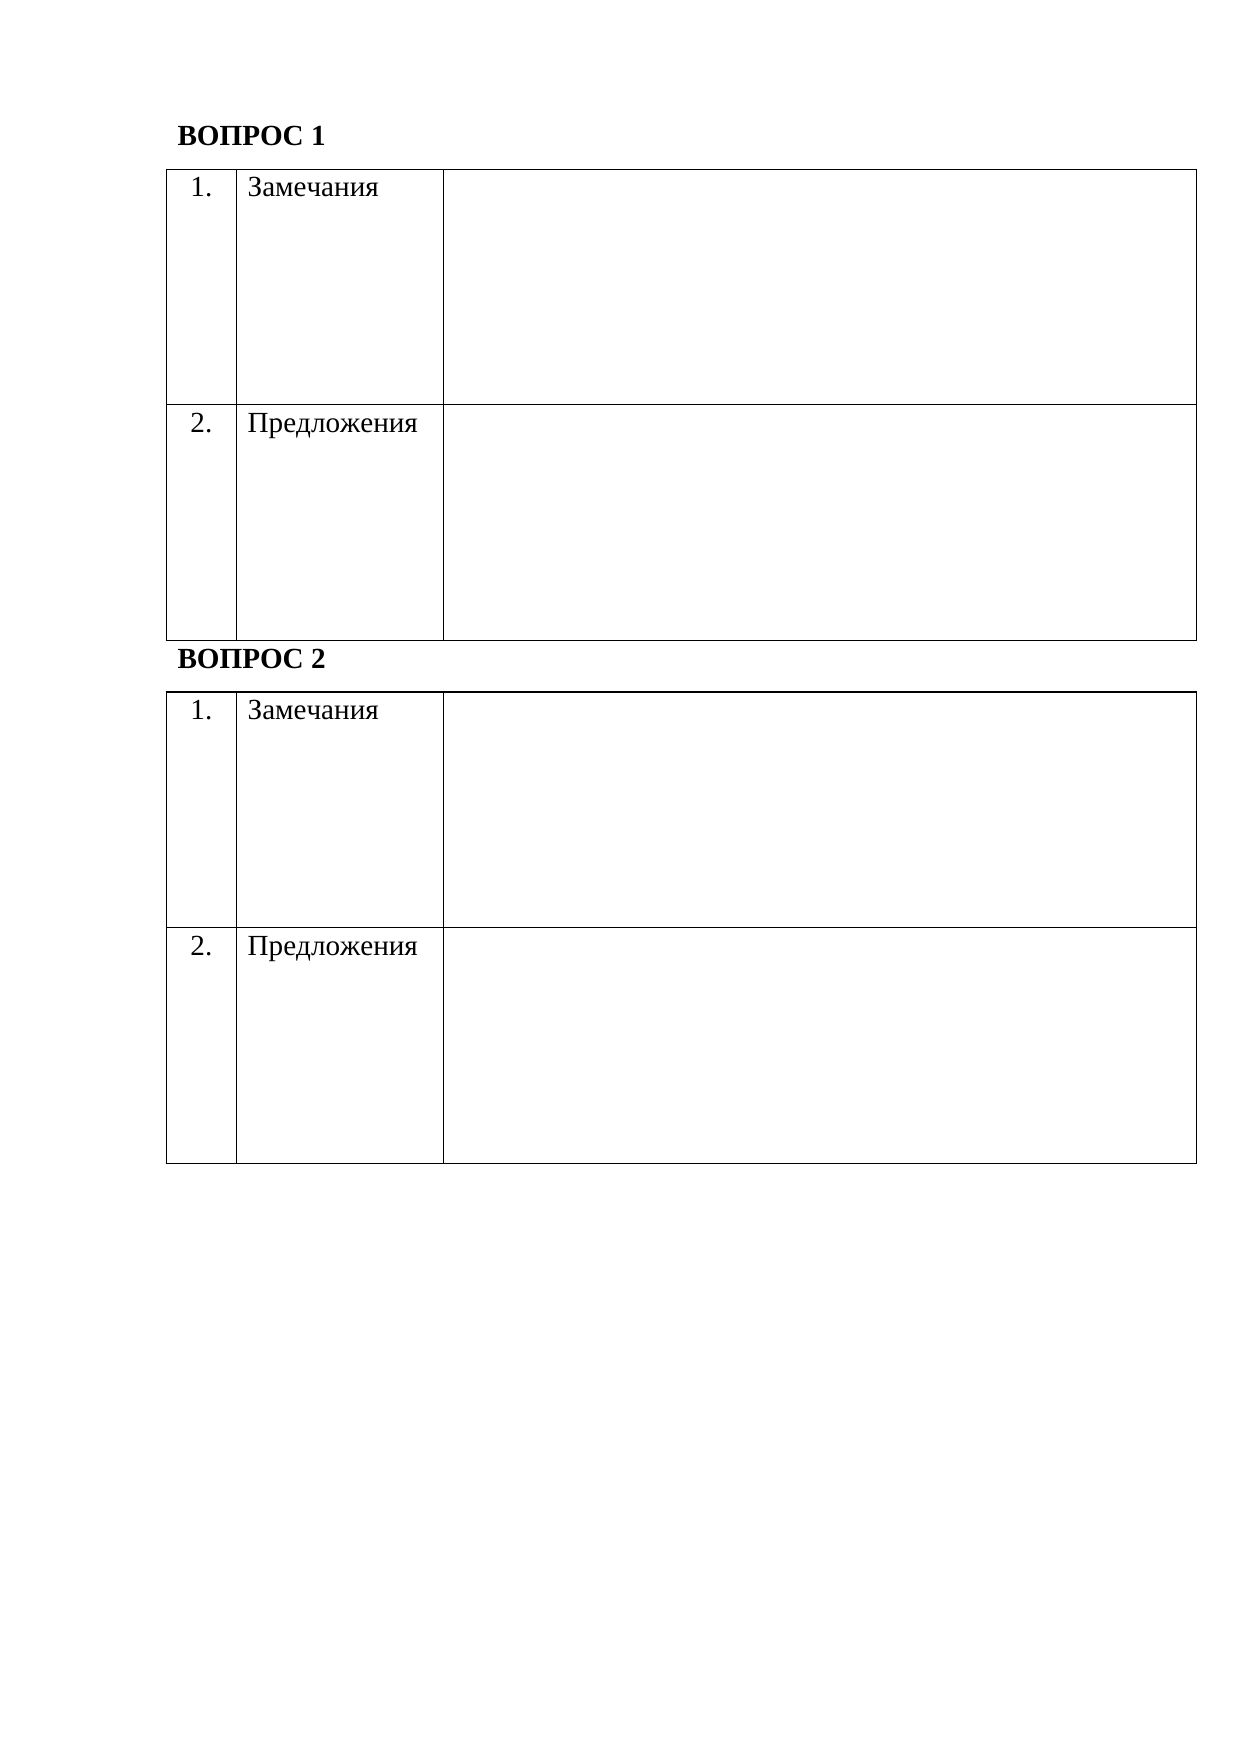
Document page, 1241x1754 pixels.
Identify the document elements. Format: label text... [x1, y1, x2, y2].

table_header [444, 693, 1196, 927]
table_cell Предложения [237, 928, 443, 1163]
text ВОПРОС 1 [177, 118, 1152, 152]
table_cell 2. [167, 928, 236, 1163]
table_cell [444, 405, 1196, 640]
text ВОПРОС 2 [177, 641, 1152, 675]
table_cell [444, 928, 1196, 1163]
table_header Замечания [237, 693, 443, 927]
table_header 1. [167, 693, 236, 927]
table_header Замечания [237, 170, 443, 404]
table_cell Предложения [237, 405, 443, 640]
table_header [444, 170, 1196, 404]
table_cell 2. [167, 405, 236, 640]
table_header 1. [167, 170, 236, 404]
